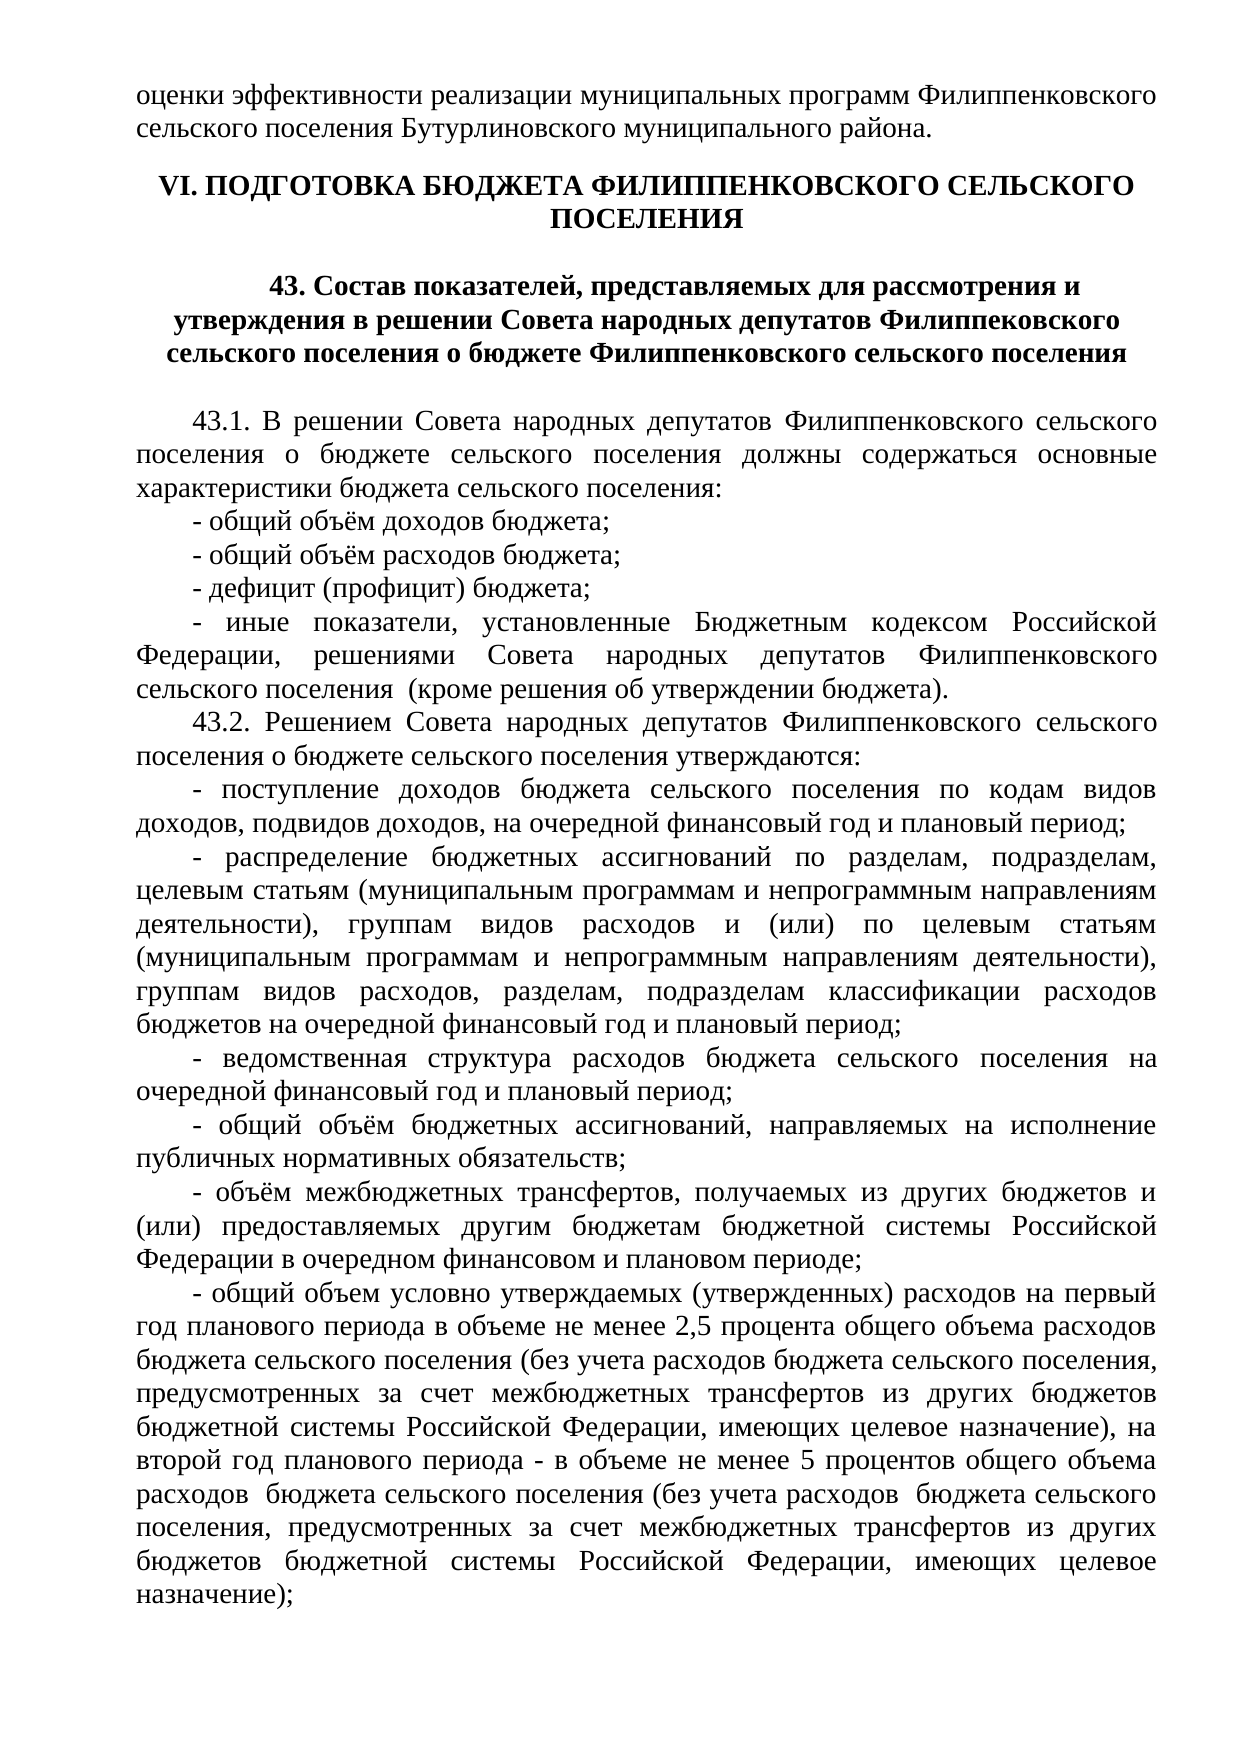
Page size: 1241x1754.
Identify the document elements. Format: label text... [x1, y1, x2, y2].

text VI. ПОДГОТОВКА БЮДЖЕТА ФИЛИППЕНКОВСКОГО СЕЛЬСКОГО ПОСЕЛЕНИЯ [136, 168, 1157, 235]
text 43. Состав показателей, представляемых для рассмотрения и утверждения в решении Совета народных депутатов Филиппековского сельского поселения о бюджете Филиппенковского сельского поселения [136, 268, 1157, 369]
text - иные показатели, установленные Бюджетным кодексом Российской Федерации, решениями Совета народных депутатов Филиппенковского сельского поселения (кроме решения об утверждении бюджета). [136, 604, 1157, 704]
text - общий объём бюджетных ассигнований, направляемых на исполнение публичных нормативных обязательств; [136, 1107, 1157, 1174]
text - поступление доходов бюджета сельского поселения по кодам видов доходов, подвидов доходов, на очередной финансовый год и плановый период; [136, 772, 1157, 839]
text - общий объём доходов бюджета; [136, 503, 1157, 537]
text - ведомственная структура расходов бюджета сельского поселения на очередной финансовый год и плановый период; [136, 1040, 1157, 1107]
text 43.2. Решением Совета народных депутатов Филиппенковского сельского поселения о бюджете сельского поселения утверждаются: [136, 704, 1157, 772]
text - общий объём расходов бюджета; [136, 537, 1157, 570]
text - дефицит (профицит) бюджета; [136, 570, 1157, 604]
text - общий объем условно утверждаемых (утвержденных) расходов на первый год планового периода в объеме не менее 2,5 процента общего объема расходов бюджета сельского поселения (без учета расходов бюджета сельского поселения, предусмотренных за счет межбюджетных трансфертов из других бюджетов бюджетной системы Российской Федерации, имеющих целевое назначение), на второй год планового периода - в объеме не менее 5 процентов общего объема расходов бюджета сельского поселения (без учета расходов бюджета сельского поселения, предусмотренных за счет межбюджетных трансфертов из других бюджетов бюджетной системы Российской Федерации, имеющих целевое назначение); [136, 1275, 1157, 1610]
text 43.1. В решении Совета народных депутатов Филиппенковского сельского поселения о бюджете сельского поселения должны содержаться основные характеристики бюджета сельского поселения: [136, 403, 1157, 503]
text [136, 77, 1157, 144]
text - объём межбюджетных трансфертов, получаемых из других бюджетов и (или) предоставляемых другим бюджетам бюджетной системы Российской Федерации в очередном финансовом и плановом периоде; [136, 1174, 1157, 1275]
text - распределение бюджетных ассигнований по разделам, подразделам, целевым статьям (муниципальным программам и непрограммным направлениям деятельности), группам видов расходов и (или) по целевым статьям (муниципальным программам и непрограммным направлениям деятельности), группам видов расходов, разделам, подразделам классификации расходов бюджетов на очередной финансовый год и плановый период; [136, 839, 1157, 1040]
